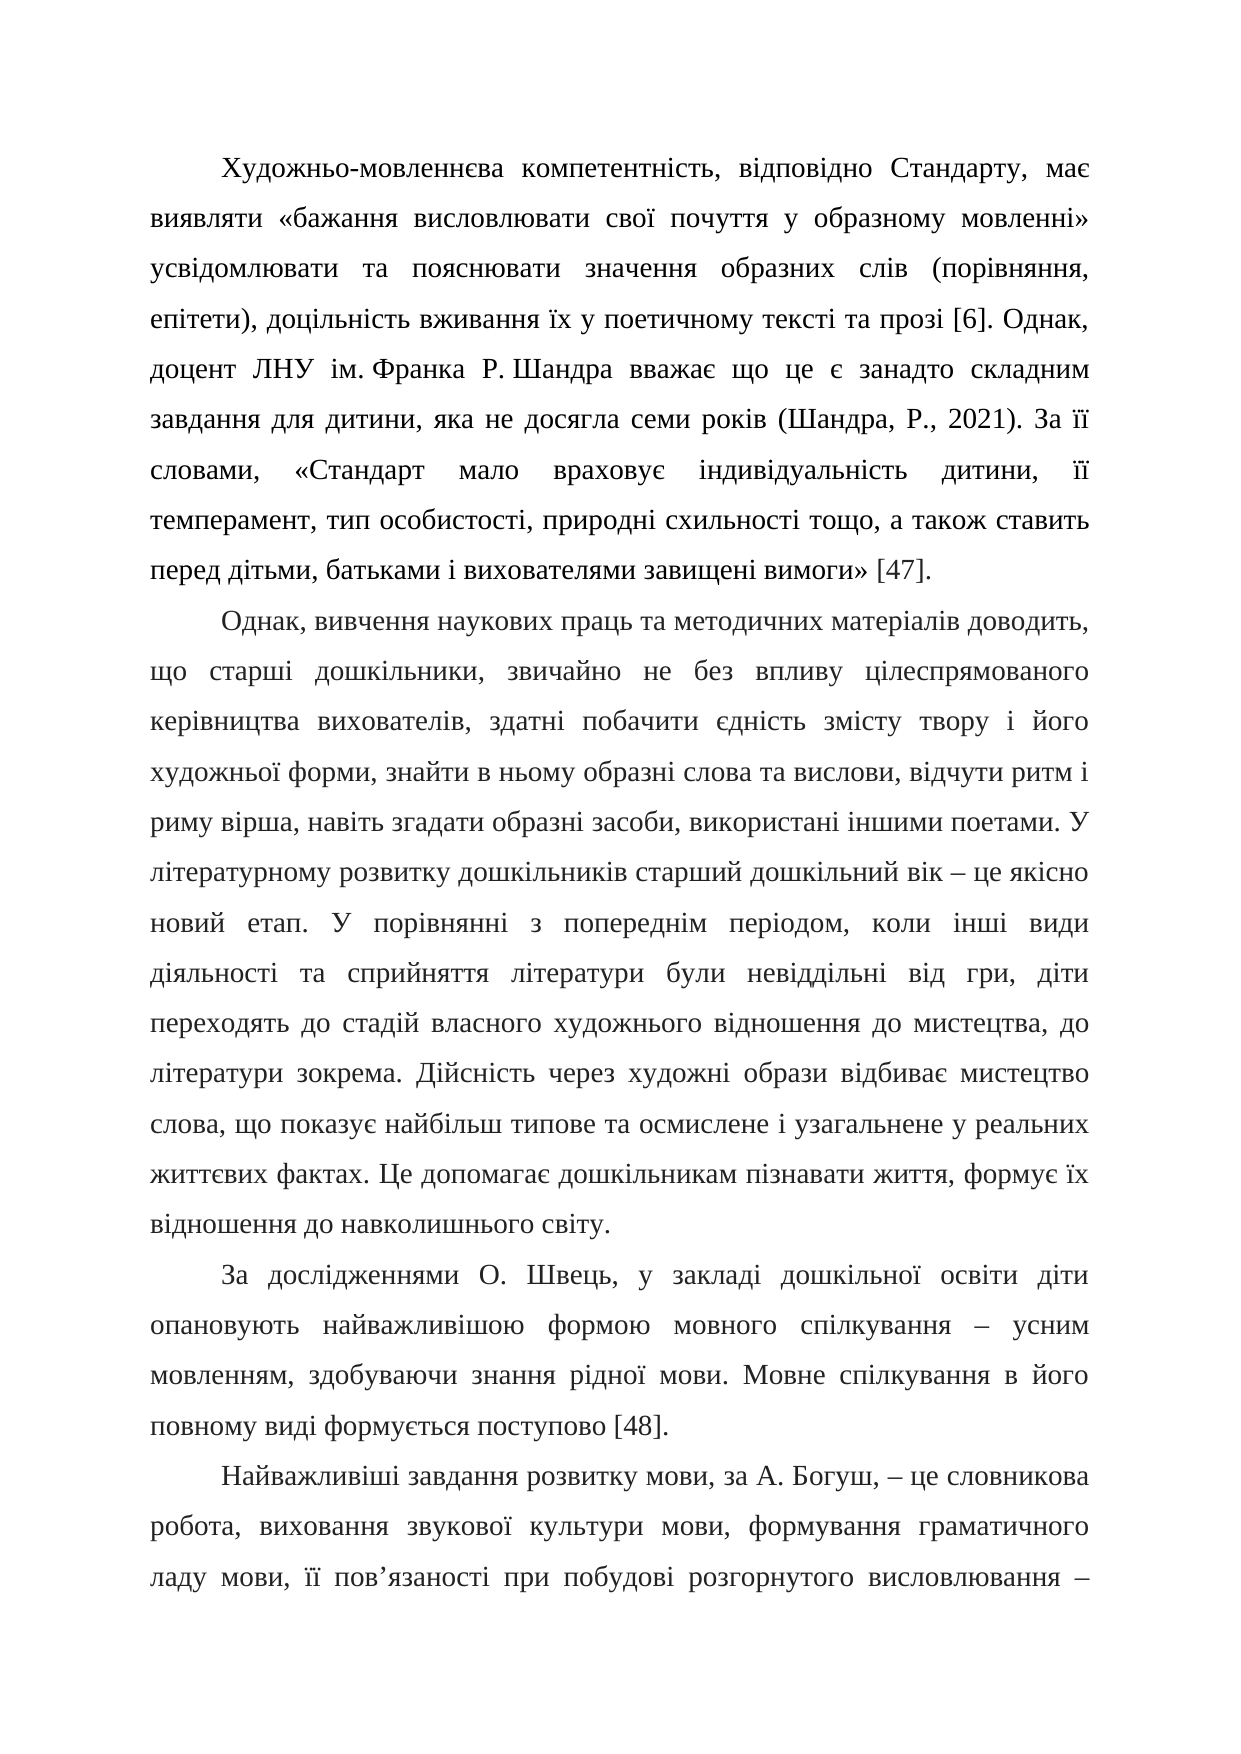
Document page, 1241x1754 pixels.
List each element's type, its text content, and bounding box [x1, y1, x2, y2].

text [150, 1458, 1090, 1592]
text За дослідженнями О. Швець, у закладі дошкільної освіти діти опановують найважливішою формою мовного спілкування – усним мовленням, здобуваючи знання рідної мови. Мовне спілкування в його повному виді формується поступово [48]. [150, 1257, 1090, 1441]
text Художньо-мовленнєва компетентність, відповідно Стандарту, має виявляти «бажання висловлювати свої почуття у образному мовленні» усвідомлювати та пояснювати значення образних слів (порівняння, епітети), доцільність вживання їх у поетичному тексті та прозі [6]. Однак, доцент ЛНУ ім. Франка Р. Шандра вважає що це є занадто складним завдання для дитини, яка не досягла семи років (Шандра, Р., 2021). За її словами, «Стандарт мало враховує індивідуальність дитини, її темперамент, тип особистості, природні схильності тощо, а також ставить перед дітьми, батьками і вихователями завищені вимоги» [47]. [150, 150, 1090, 586]
text Однак, вивчення наукових праць та методичних матеріалів доводить, що старші дошкільники, звичайно не без впливу цілеспрямованого керівництва вихователів, здатні побачити єдність змісту твору і його художньої форми, знайти в ньому образні слова та вислови, відчути ритм і риму вірша, навіть згадати образні засоби, використані іншими поетами. У літературному розвитку дошкільників старший дошкільний вік – це якісно новий етап. У порівнянні з попереднім періодом, коли інші види діяльності та сприйняття літератури були невіддільні від гри, діти переходять до стадій власного художнього відношення до мистецтва, до літератури зокрема. Дійсність через художні образи відбиває мистецтво слова, що показує найбільш типове та осмислене і узагальнене у реальних життєвих фактах. Це допомагає дошкільникам пізнавати життя, формує їх відношення до навколишнього світу. [150, 603, 1090, 1240]
